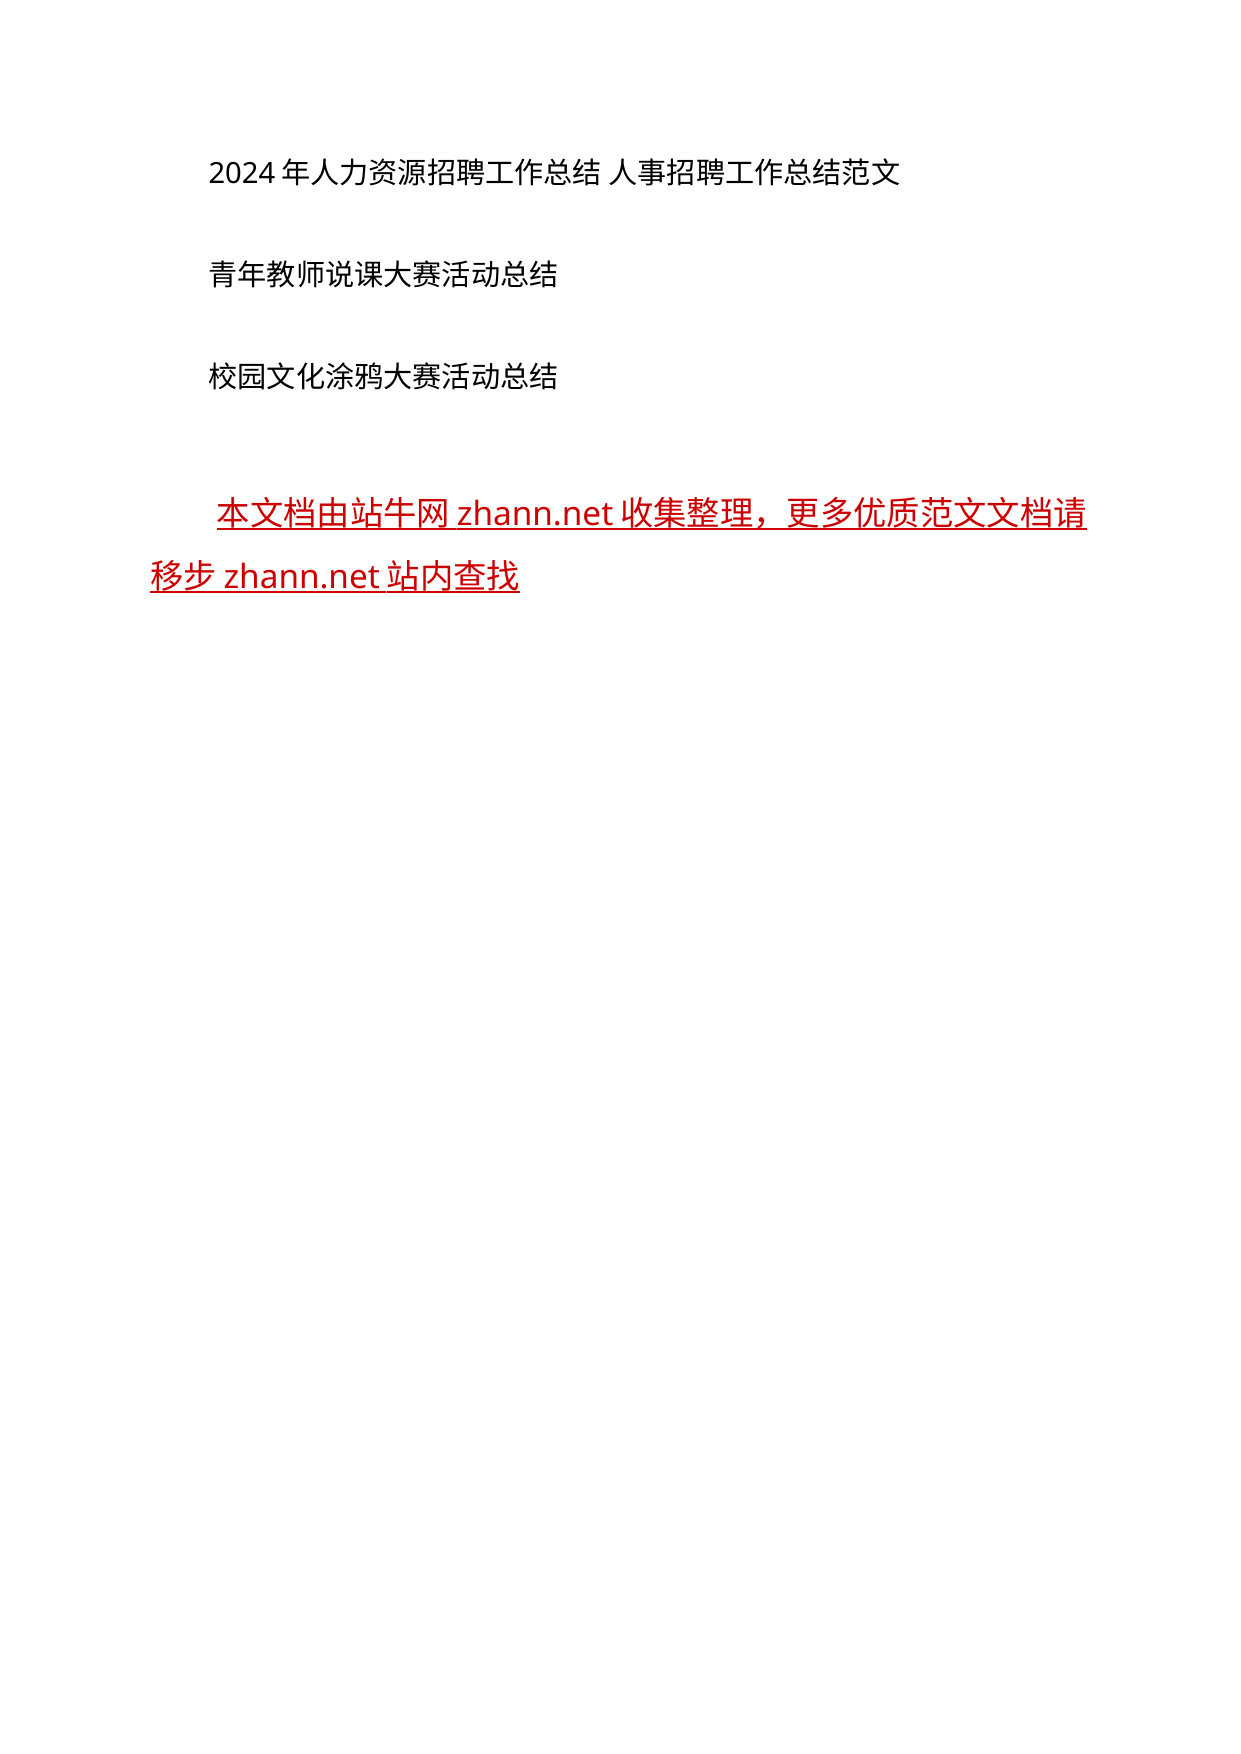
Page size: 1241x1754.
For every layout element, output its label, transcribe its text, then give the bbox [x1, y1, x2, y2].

text 青年教师说课大赛活动总结 [150, 252, 1090, 294]
text 2024年人力资源招聘工作总结 人事招聘工作总结范文 [150, 150, 1090, 192]
text 本文档由站牛网zhann.net收集整理，更多优质范文文档请移步zhann.net站内查找 [150, 487, 1090, 598]
text 校园文化涂鸦大赛活动总结 [150, 354, 1090, 396]
